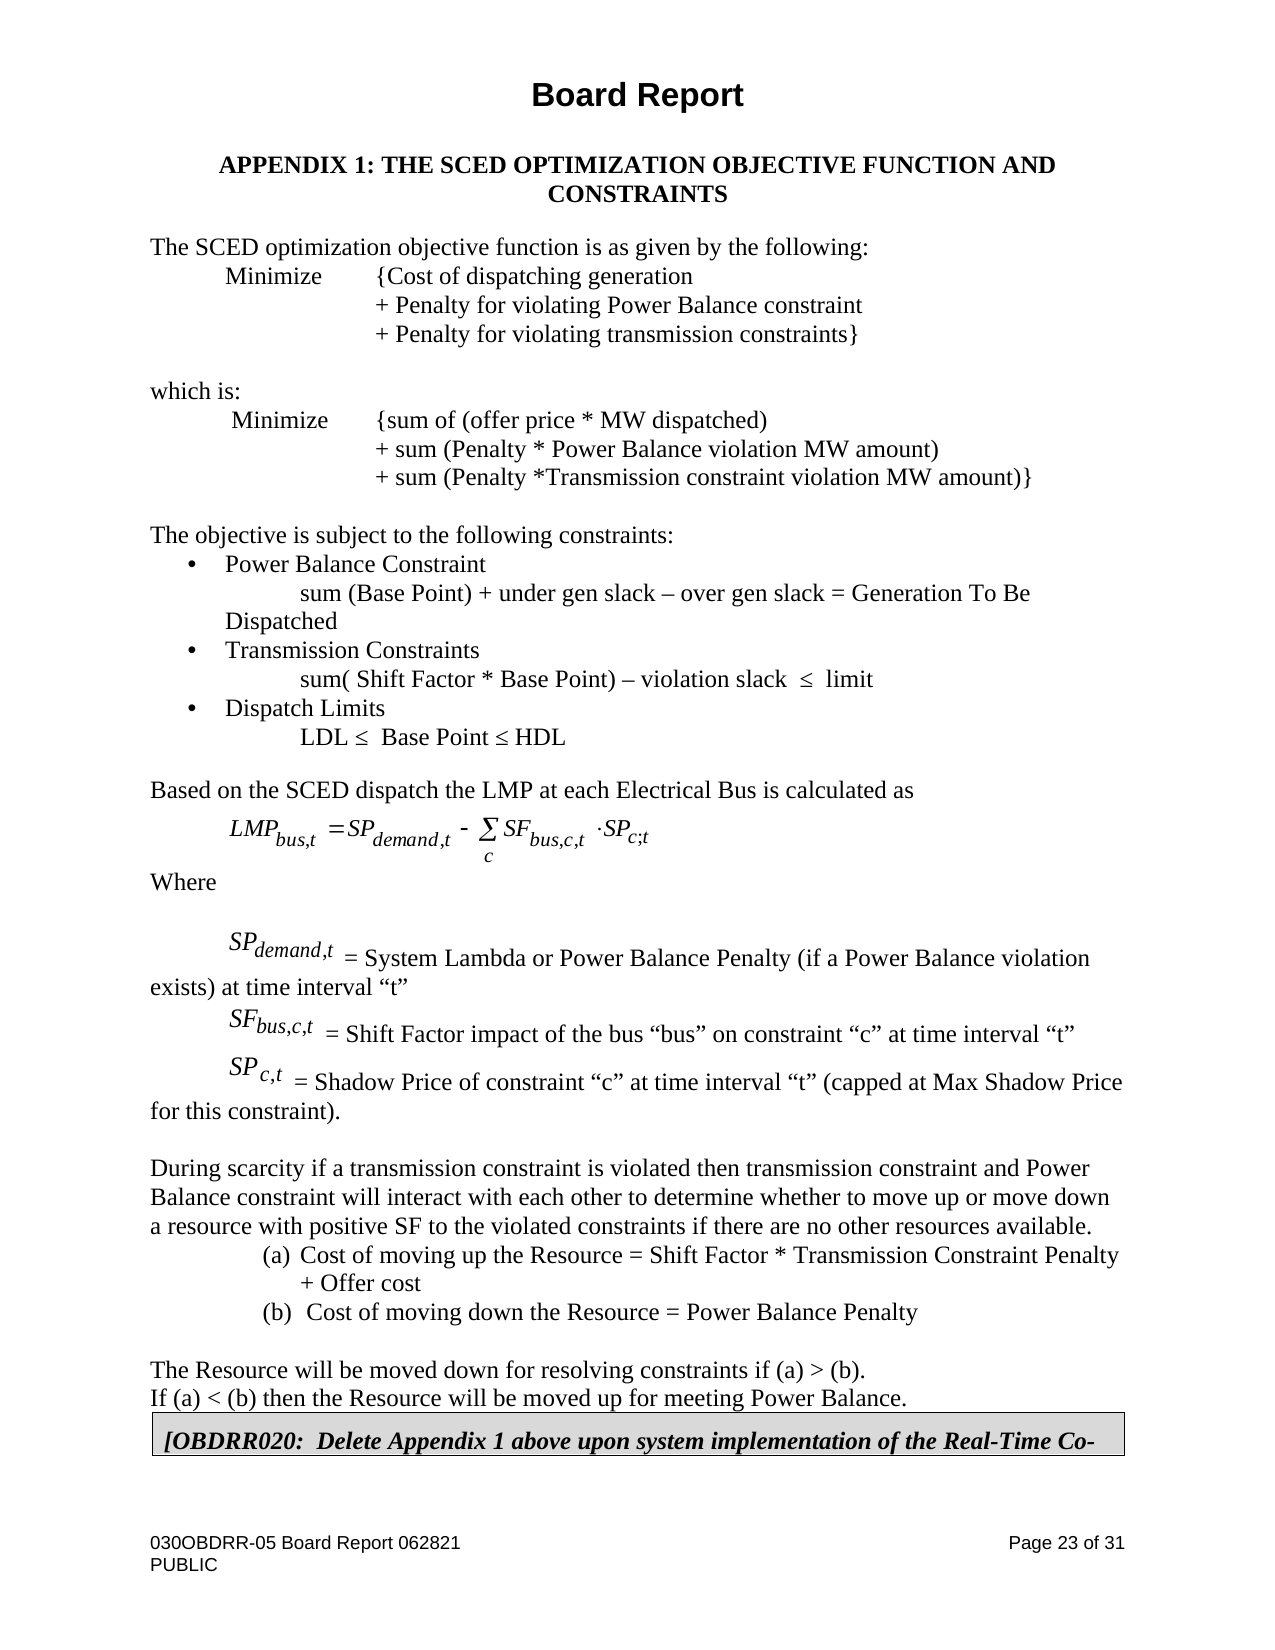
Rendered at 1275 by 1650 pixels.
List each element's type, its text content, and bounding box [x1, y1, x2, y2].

list Dispatch Limits [187, 693, 1125, 722]
text + Penalty for violating Power Balance constraint [300, 290, 1125, 319]
text If (a) < (b) then the Resource will be moved up for meeting Power Balance. [150, 1383, 1125, 1412]
text Appendix 1: The SCED Optimization Objective Function and Constraints [150, 150, 1125, 207]
text = Shadow Price of constraint “c” at time interval “t” (capped at Max Shadow Price for this constraint). [150, 1048, 1125, 1125]
text The objective is subject to the following constraints: [150, 520, 1125, 549]
text During scarcity if a transmission constraint is violated then transmission constraint and Power Balance constraint will interact with each other to determine whether to move up or move down a resource with positive SF to the violated constraints if there are no other resources available. [150, 1153, 1125, 1240]
text sum (Base Point) + under gen slack – over gen slack = Generation To Be Dispatched [225, 578, 1125, 635]
text Minimize {Cost of dispatching generation [150, 261, 1125, 290]
list Cost of moving down the Resource = Power Balance Penalty [262, 1297, 1125, 1326]
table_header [153, 1413, 1124, 1454]
text sum( Shift Factor * Base Point) – violation slack ≤ limit [150, 664, 1125, 693]
text The SCED optimization objective function is as given by the following: [150, 232, 1125, 261]
text = Shift Factor impact of the bus “bus” on constraint “c” at time interval “t” [150, 1001, 1125, 1048]
text + Penalty for violating transmission constraints} [300, 319, 1125, 347]
text LDL ≤ Base Point ≤ HDL [150, 722, 1125, 750]
text Based on the SCED dispatch the LMP at each Electrical Bus is calculated as [150, 775, 1125, 804]
list Power Balance Constraint [187, 549, 1125, 578]
list Cost of moving up the Resource = Shift Factor * Transmission Constraint Penalty + Offer cost [262, 1240, 1125, 1297]
text + sum (Penalty *Transmission constraint violation MW amount)} [300, 462, 1125, 491]
text = System Lambda or Power Balance Penalty (if a Power Balance violation exists) at time interval “t” [150, 924, 1125, 1001]
text The Resource will be moved down for resolving constraints if (a) > (b). [150, 1355, 1125, 1383]
text Where [150, 867, 1125, 895]
text which is: [150, 376, 1125, 405]
list Transmission Constraints [187, 635, 1125, 664]
text + sum (Penalty * Power Balance violation MW amount) [300, 434, 1125, 462]
text Minimize {sum of (offer price * MW dispatched) [150, 405, 1125, 434]
